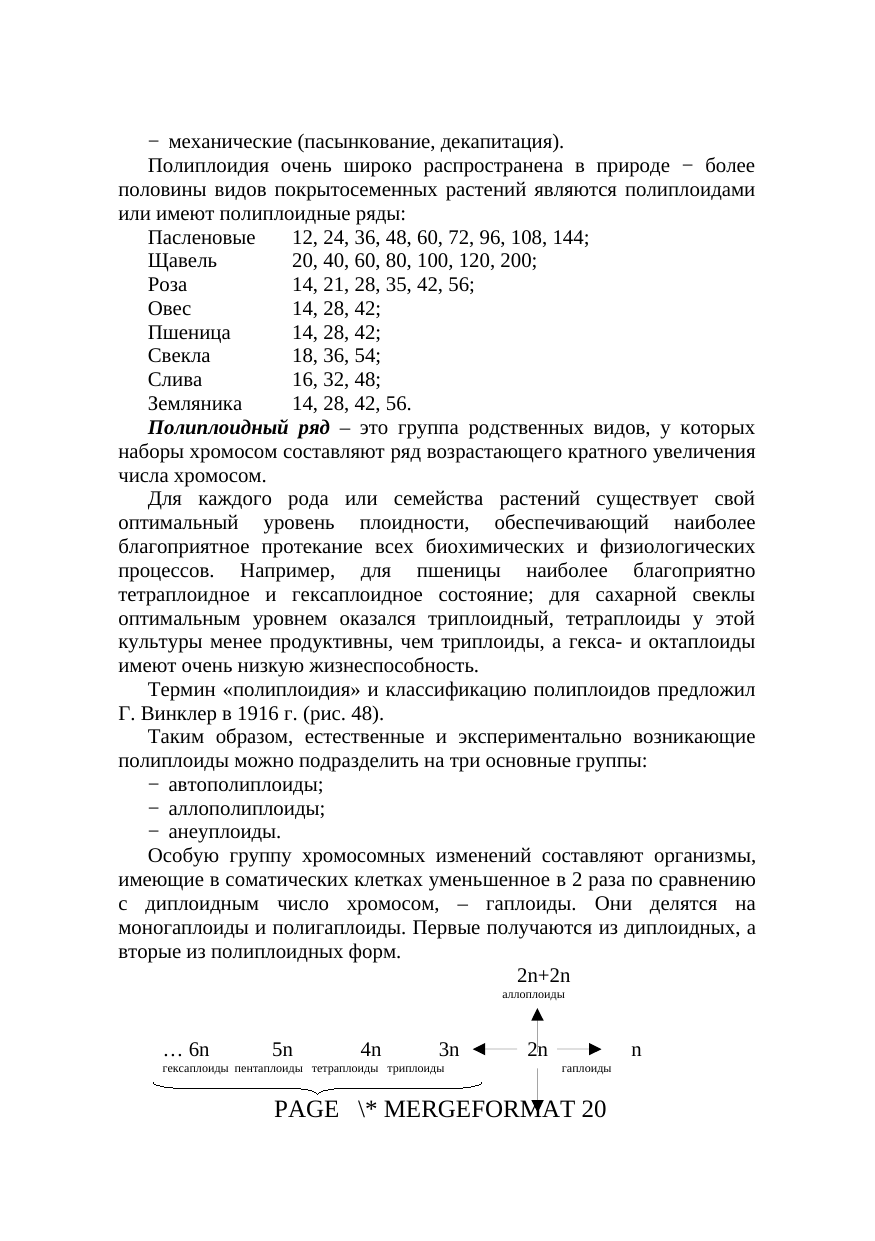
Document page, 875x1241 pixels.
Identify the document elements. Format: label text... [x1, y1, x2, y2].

list аллополиплоиды; [118, 796, 756, 820]
list автополиплоиды; [118, 772, 756, 796]
text Для каждого рода или семейства растений существует свой оптимальный уровень плоидности, обеспечивающий наиболее благоприятное протекание всех биохимических и физиологических процессов. Например, для пшеницы наиболее благоприятно тетраплоидное и гексаплоидное состояние; для сахарной свеклы оптимальным уровнем оказался триплоидный, тетраплоиды у этой культуры менее продуктивны, чем триплоиды, а гекса- и октаплоиды имеют очень низкую жизнеспособность. [118, 487, 756, 677]
text гексаплоиды пентаплоиды тетраплоиды триплоиды гаплоиды [118, 1061, 756, 1085]
text 2n+2n [118, 963, 756, 987]
text Термин «полиплоидия» и классификацию полиплоидов предложил Г. Винклер в 1916 г. (рис. 48). [118, 677, 756, 725]
text … 6n 5n 4n 3n 2n n [118, 1037, 756, 1061]
list механические (пасынкование, декапитация). [148, 130, 756, 154]
list анеуплоиды. [118, 820, 756, 844]
text Особую группу хромосомных изменений составляют организмы, имеющие в соматических клетках уменьшенное в 2 раза по сравнению с диплоидным число хромосом, – гаплоиды. Они делятся на моногаплоиды и полигаплоиды. Первые получаются из диплоидных, а вторые из полиплоидных форм. [118, 844, 756, 963]
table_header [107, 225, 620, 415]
text аллоплоиды [118, 987, 756, 1011]
text Полиплоидия очень широко распространена в природе − более половины видов покрытосеменных растений являются полиплоидами или имеют полиплоидные ряды: [118, 154, 756, 225]
text Полиплоидный ряд – это группа родственных видов, у которых наборы хромосом составляют ряд возрастающего кратного увеличения числа хромосом. [118, 415, 756, 487]
text Таким образом, естественные и экспериментально возникающие полиплоиды можно подразделить на три основные группы: [118, 725, 756, 772]
